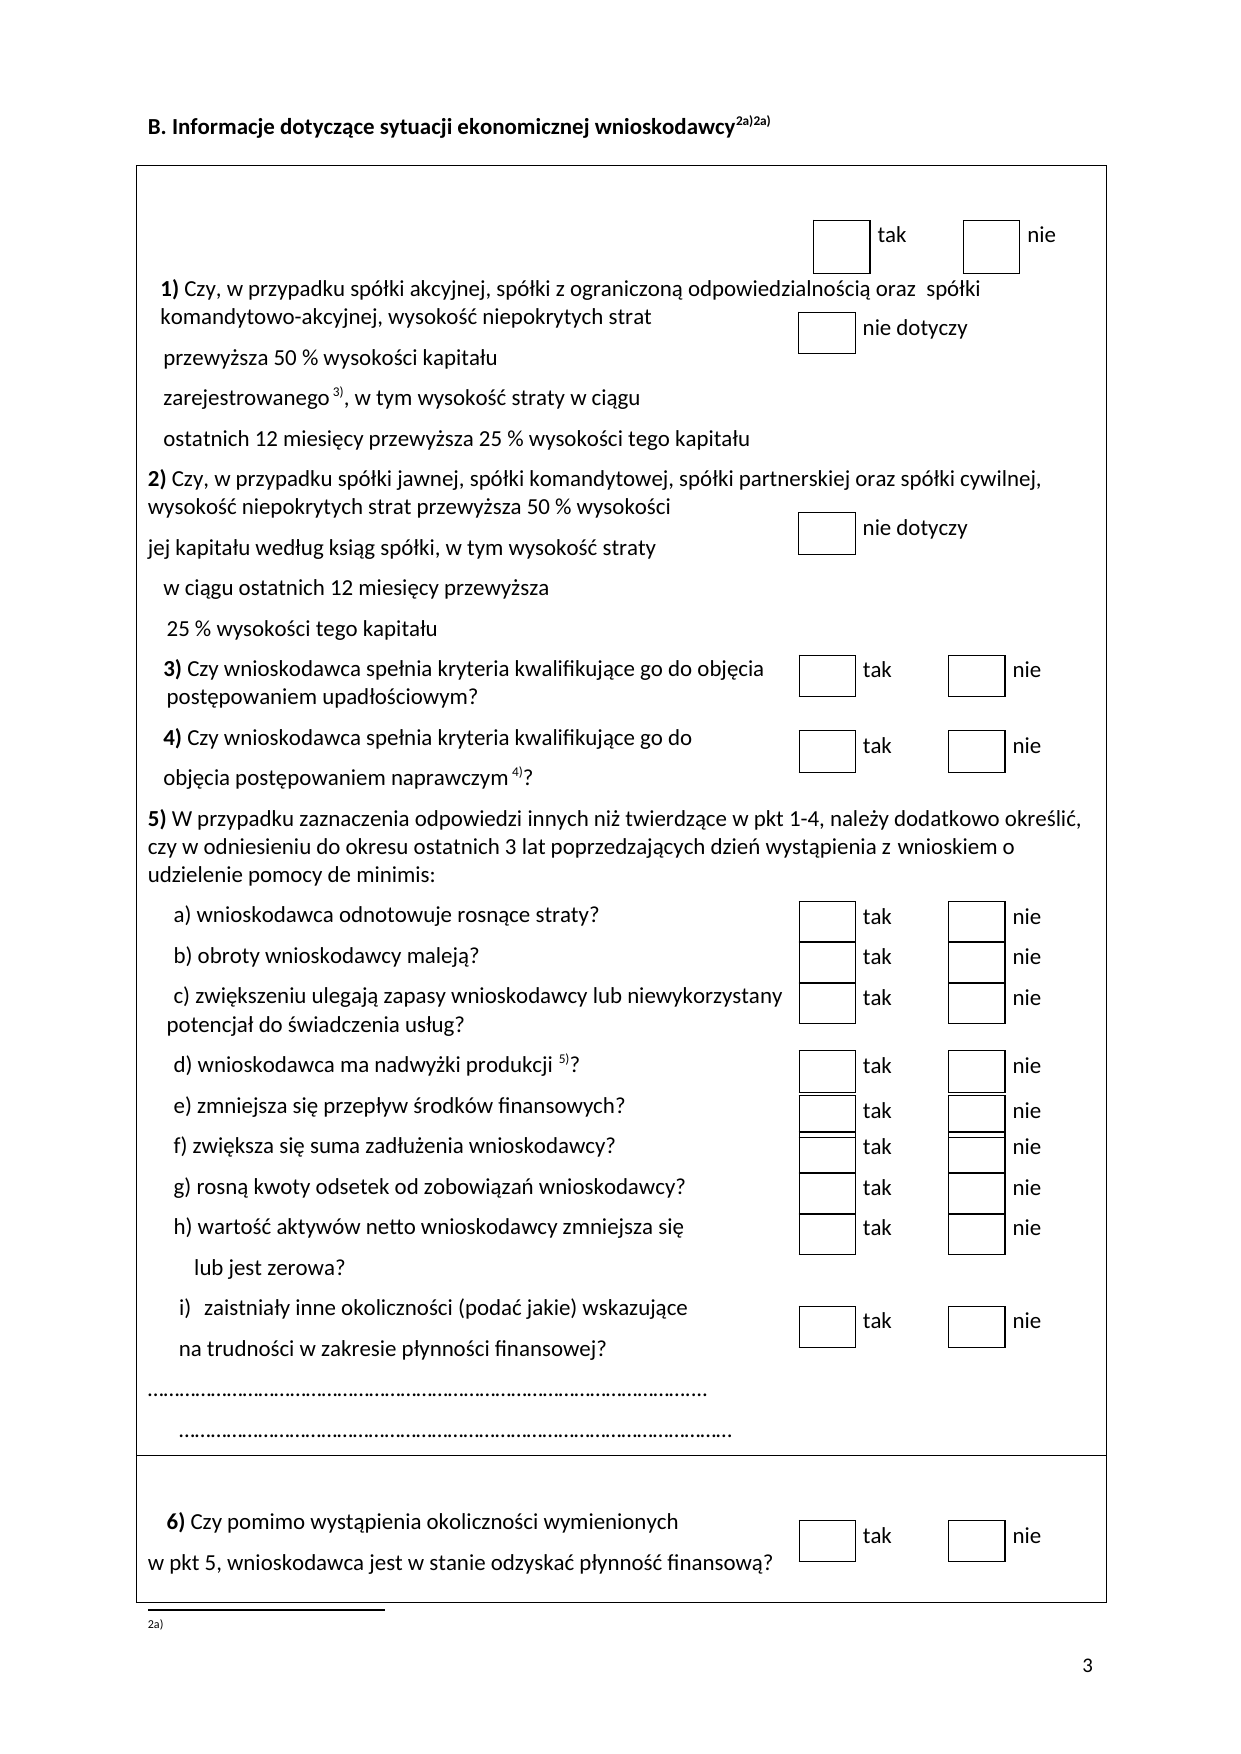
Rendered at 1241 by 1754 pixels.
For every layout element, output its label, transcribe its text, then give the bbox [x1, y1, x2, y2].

table_header 1) Czy, w przypadku spółki akcyjnej, spółki z ograniczoną odpowiedzialnością oraz spółki komandytowo-akcyjnej, wysokość niepokrytych strat przewyższa 50 % wysokości kapitału zarejestrowanego 3), w tym wysokość straty w ciągu ostatnich 12 miesięcy przewyższa 25 % wysokości tego kapitału 2) Czy, w przypadku spółki jawnej, spółki komandytowej, spółki partnerskiej oraz spółki cywilnej, wysokość niepokrytych strat przewyższa 50 % wysokości jej kapitału według ksiąg spółki, w tym wysokość straty w ciągu ostatnich 12 miesięcy przewyższa 25 % wysokości tego kapitału 3) Czy wnioskodawca spełnia kryteria kwalifikujące go do objęcia postępowaniem upadłościowym? 4) Czy wnioskodawca spełnia kryteria kwalifikujące go do objęcia postępowaniem naprawczym 4)? 5) W przypadku zaznaczenia odpowiedzi innych niż twierdzące w pkt 1-4, należy dodatkowo określić, czy w odniesieniu do okresu ostatnich 3 lat poprzedzających dzień wystąpienia z wnioskiem o udzielenie pomocy de minimis: a) wnioskodawca odnotowuje rosnące straty? b) obroty wnioskodawcy maleją? c) zwiększeniu ulegają zapasy wnioskodawcy lub niewykorzystany potencjał do świadczenia usług? d) wnioskodawca ma nadwyżki produkcji 5)? e) zmniejsza się przepływ środków finansowych? f) zwiększa się suma zadłużenia wnioskodawcy? g) rosną kwoty odsetek od zobowiązań wnioskodawcy? h) wartość aktywów netto wnioskodawcy zmniejsza się lub jest zerowa? zaistniały inne okoliczności (podać jakie) wskazujące na trudności w zakresie płynności finansowej? ………………………………………………………………………………………….... …………………………………………………………………………………………… [137, 166, 1106, 1455]
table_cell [137, 1456, 1106, 1602]
text B. Informacje dotyczące sytuacji ekonomicznej wnioskodawcy2a) [148, 112, 1093, 140]
